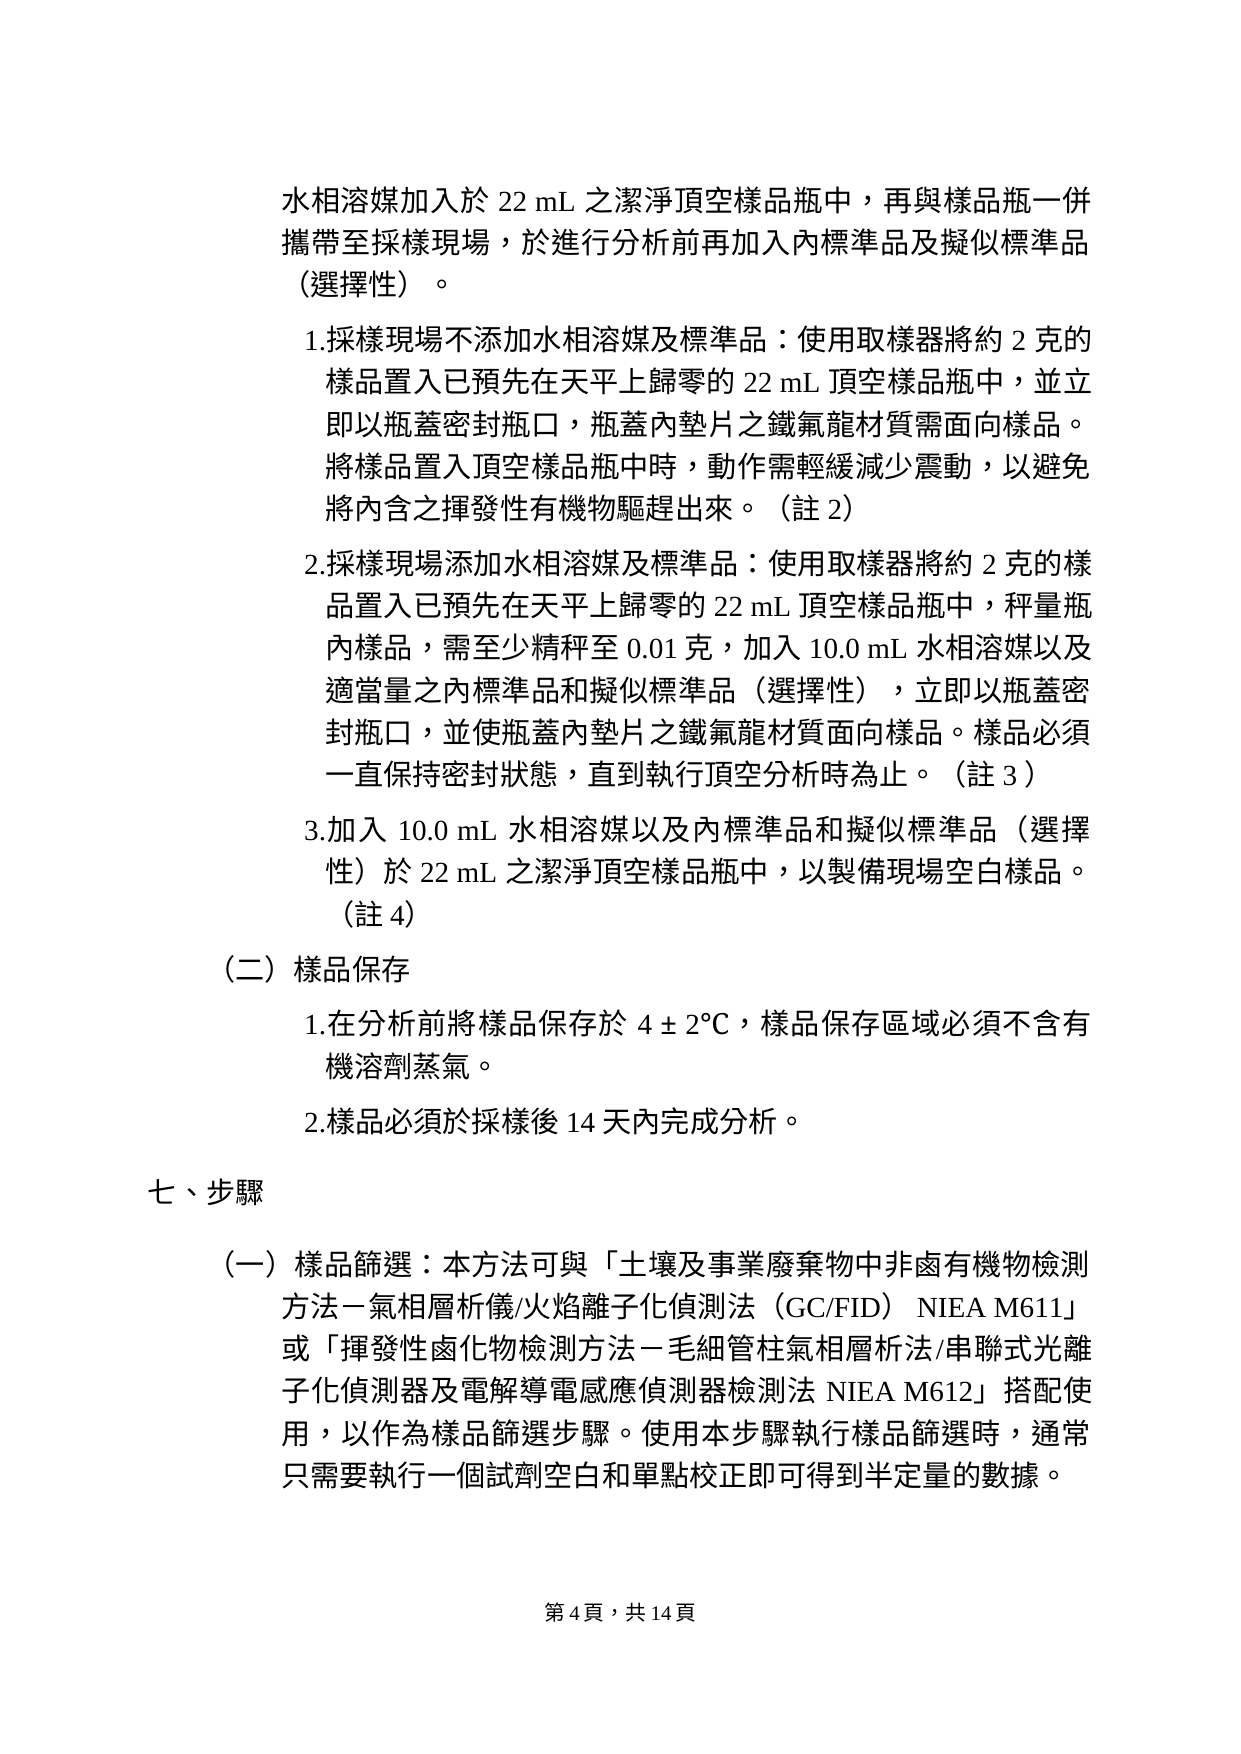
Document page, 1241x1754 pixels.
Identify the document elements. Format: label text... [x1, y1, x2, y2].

text 1.採樣現場不添加水相溶媒及標準品：使用取樣器將約 2 克的樣品置入已預先在天平上歸零的 22 mL 頂空樣品瓶中，並立即以瓶蓋密封瓶口，瓶蓋內墊片之鐵氟龍材質需面向樣品。將樣品置入頂空樣品瓶中時，動作需輕緩減少震動，以避免將內含之揮發性有機物驅趕出來。（註 2） [304, 317, 1092, 528]
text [206, 177, 1092, 304]
text 2.樣品必須於採樣後 14 天內完成分析。 [304, 1098, 1092, 1140]
text 七、步驟 [148, 1169, 1092, 1212]
text 2.採樣現場添加水相溶媒及標準品：使用取樣器將約 2 克的樣品置入已預先在天平上歸零的 22 mL 頂空樣品瓶中，秤量瓶內樣品，需至少精秤至 0.01克，加入 10.0 mL 水相溶媒以及適當量之內標準品和擬似標準品（選擇性），立即以瓶蓋密封瓶口，並使瓶蓋內墊片之鐵氟龍材質面向樣品。樣品必須一直保持密封狀態，直到執行頂空分析時為止。（註 3 ） [304, 541, 1092, 794]
text 3.加入 10.0 mL 水相溶媒以及內標準品和擬似標準品（選擇性）於 22 mL 之潔淨頂空樣品瓶中，以製備現場空白樣品。（註 4） [304, 807, 1092, 934]
text （二）樣品保存 [206, 946, 1092, 988]
text 1.在分析前將樣品保存於 4 ± 2℃，樣品保存區域必須不含有機溶劑蒸氣。 [304, 1001, 1092, 1086]
text （一）樣品篩選：本方法可與「土壤及事業廢棄物中非鹵有機物檢測方法－氣相層析儀/火焰離子化偵測法（GC/FID） NIEA M611」或「揮發性鹵化物檢測方法－毛細管柱氣相層析法/串聯式光離子化偵測器及電解導電感應偵測器檢測法 NIEA M612」搭配使用，以作為樣品篩選步驟。使用本步驟執行樣品篩選時，通常只需要執行一個試劑空白和單點校正即可得到半定量的數據。 [206, 1241, 1092, 1495]
